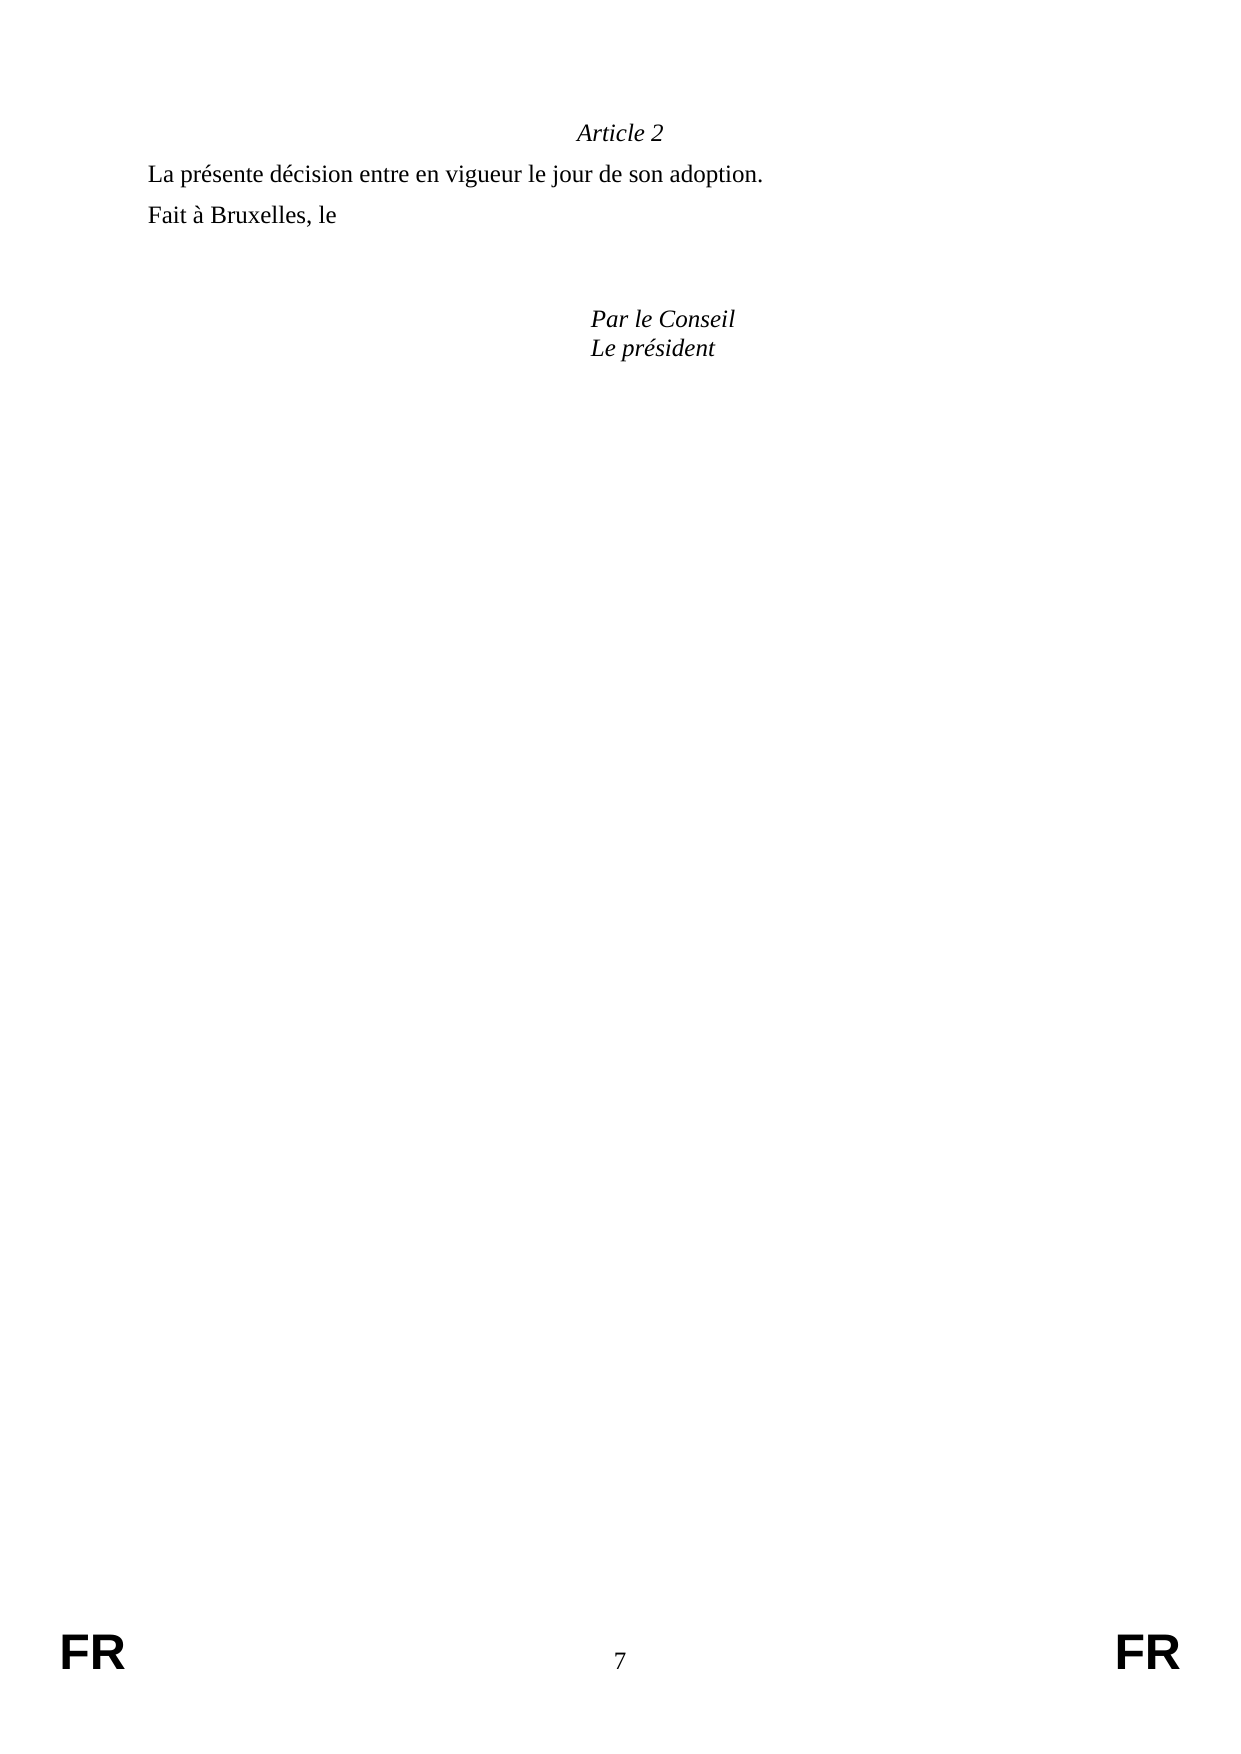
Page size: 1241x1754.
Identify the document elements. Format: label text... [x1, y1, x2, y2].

text La présente décision entre en vigueur le jour de son adoption. [148, 159, 1093, 188]
text Le président [148, 333, 1093, 362]
text Fait à Bruxelles, le [148, 201, 1093, 229]
text Article 2 [148, 118, 1093, 147]
text Par le Conseil [148, 304, 1093, 333]
